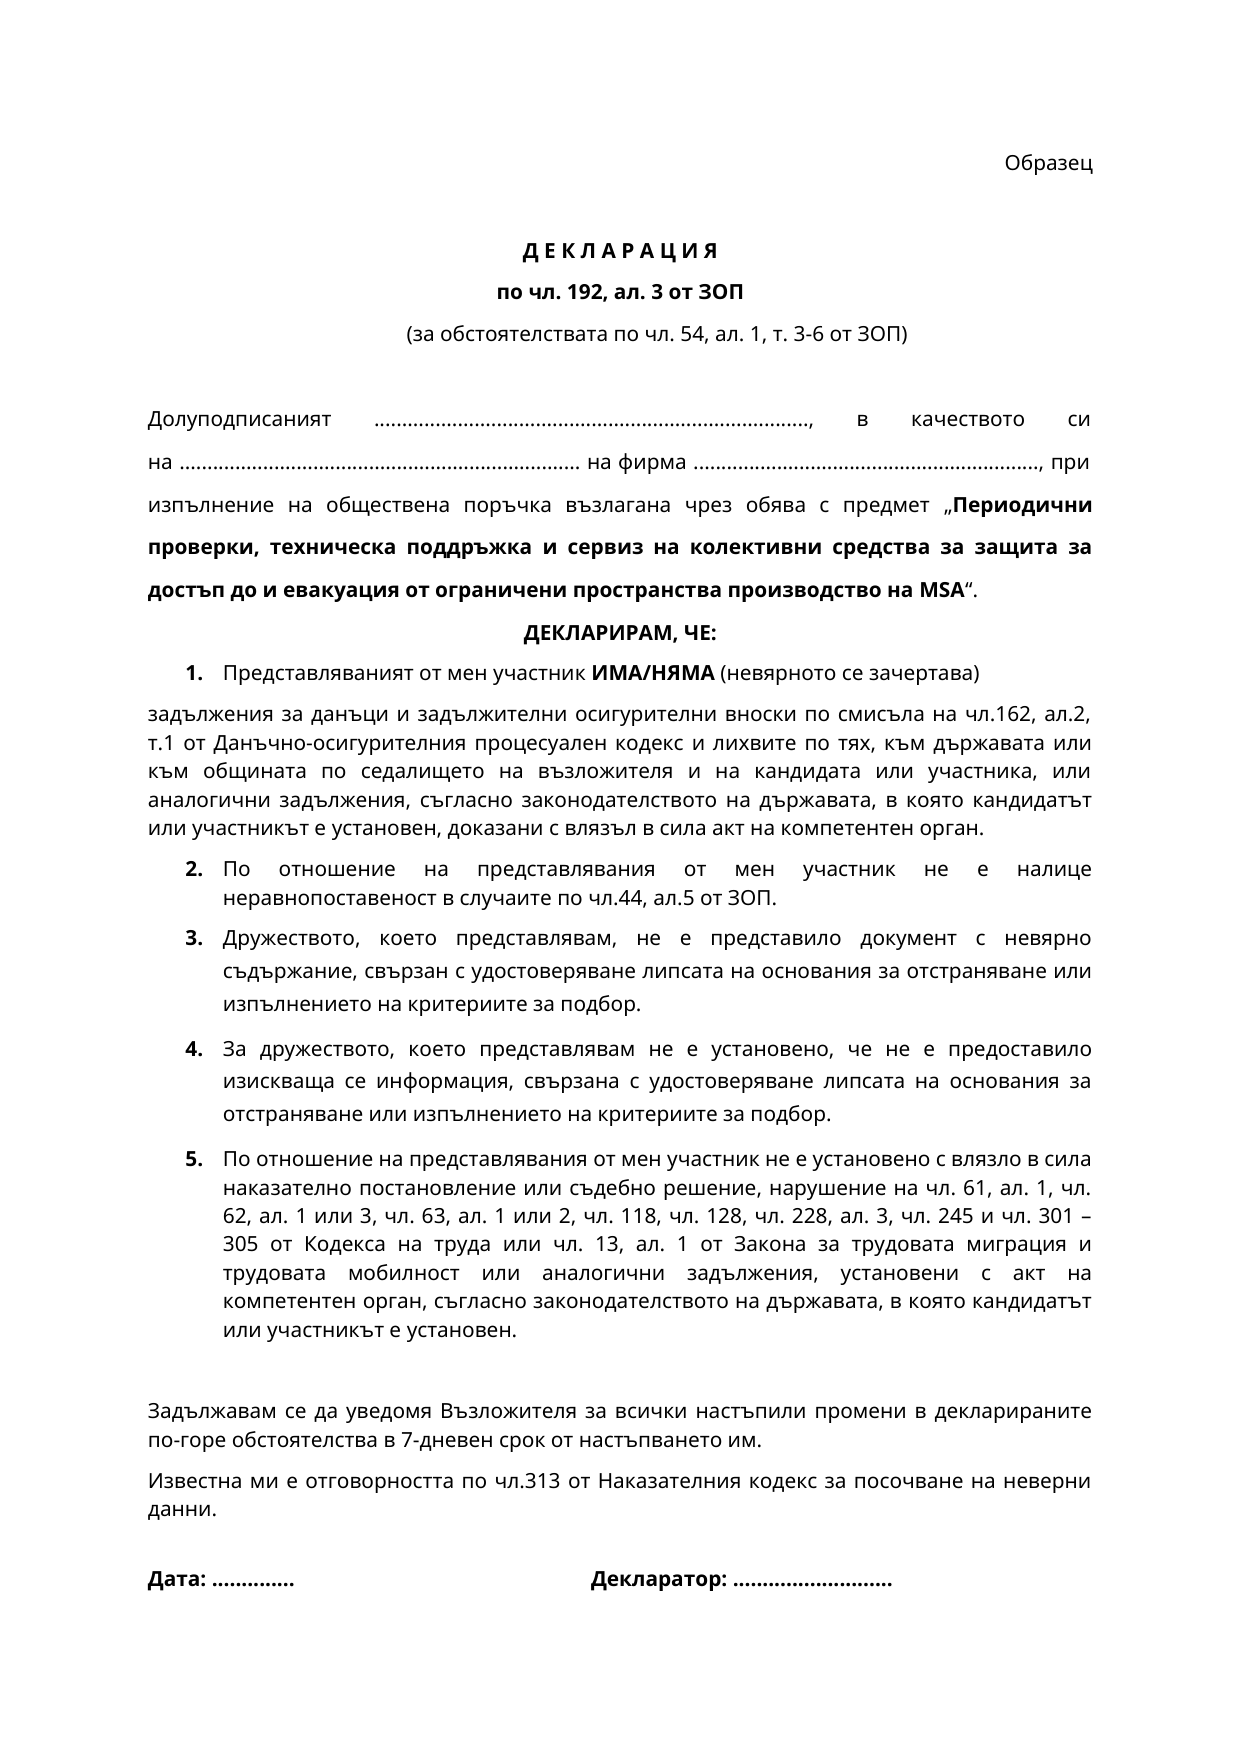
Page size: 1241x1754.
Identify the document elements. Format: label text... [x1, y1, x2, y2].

list По отношение на представлявания от мен участник не е налице неравнопоставеност в случаите по чл.44, ал.5 от ЗОП. [185, 854, 1093, 911]
text Задължавам се да уведомя Възложителя за всички настъпили промени в декларираните по-горе обстоятелства в 7-дневен срок от настъпването им. [148, 1397, 1093, 1453]
text Образец [148, 148, 1093, 176]
text задължения за данъци и задължителни осигурителни вноски по смисъла на чл.162, ал.2, т.1 от Данъчно-осигурителния процесуален кодекс и лихвите по тях, към държавата или към общината по седалището на възложителя и на кандидата или участника, или аналогични задължения, съгласно законодателството на държавата, в която кандидатът или участникът е установен, доказани с влязъл в сила акт на компетентен орган. [148, 699, 1093, 842]
list Представляваният от мен участник ИМА/НЯМА (невярното се зачертава) [185, 658, 1093, 687]
text Долуподписаният .............................................................................., в качеството си на ........................................................................ на фирма .............................................................., при изпълнение на обществена поръчка възлагана чрез обява с предмет „Периодични проверки, техническа поддръжка и сервиз на колективни средства за защита за достъп до и евакуация от ограничени пространства производство на MSA“. [148, 404, 1093, 603]
list За дружеството, което представлявам не е установено, че не е предоставило изискваща се информация, свързана с удостоверяване липсата на основания за отстраняване или изпълнението на критериите за подбор. [185, 1034, 1093, 1127]
text Д Е К Л А Р А Ц И Я [148, 236, 1093, 264]
text Дата: .............. Декларатор: ........................... [148, 1564, 1093, 1592]
list По отношение на представлявания от мен участник не е установено с влязло в сила наказателно постановление или съдебно решение, нарушение на чл. 61, ал. 1, чл. 62, ал. 1 или 3, чл. 63, ал. 1 или 2, чл. 118, чл. 128, чл. 228, ал. 3, чл. 245 и чл. 301 – 305 от Кодекса на труда или чл. 13, ал. 1 от Закона за трудовата миграция и трудовата мобилност или аналогични задължения, установени с акт на компетентен орган, съгласно законодателството на държавата, в която кандидатът или участникът е установен. [185, 1144, 1093, 1343]
text Известна ми е отговорността по чл.313 от Наказателния кодекс за посочване на неверни данни. [148, 1466, 1093, 1523]
text (за обстоятелствата по чл. 54, ал. 1, т. 3-6 от ЗОП) [221, 319, 1093, 348]
list Дружеството, което представлявам, не е представило документ с невярно съдържание, свързан с удостоверяване липсата на основания за отстраняване или изпълнението на критериите за подбор. [185, 923, 1093, 1017]
text ДЕКЛАРИРАМ, ЧЕ: [148, 618, 1093, 646]
text по чл. 192, ал. 3 от ЗОП [148, 277, 1093, 305]
